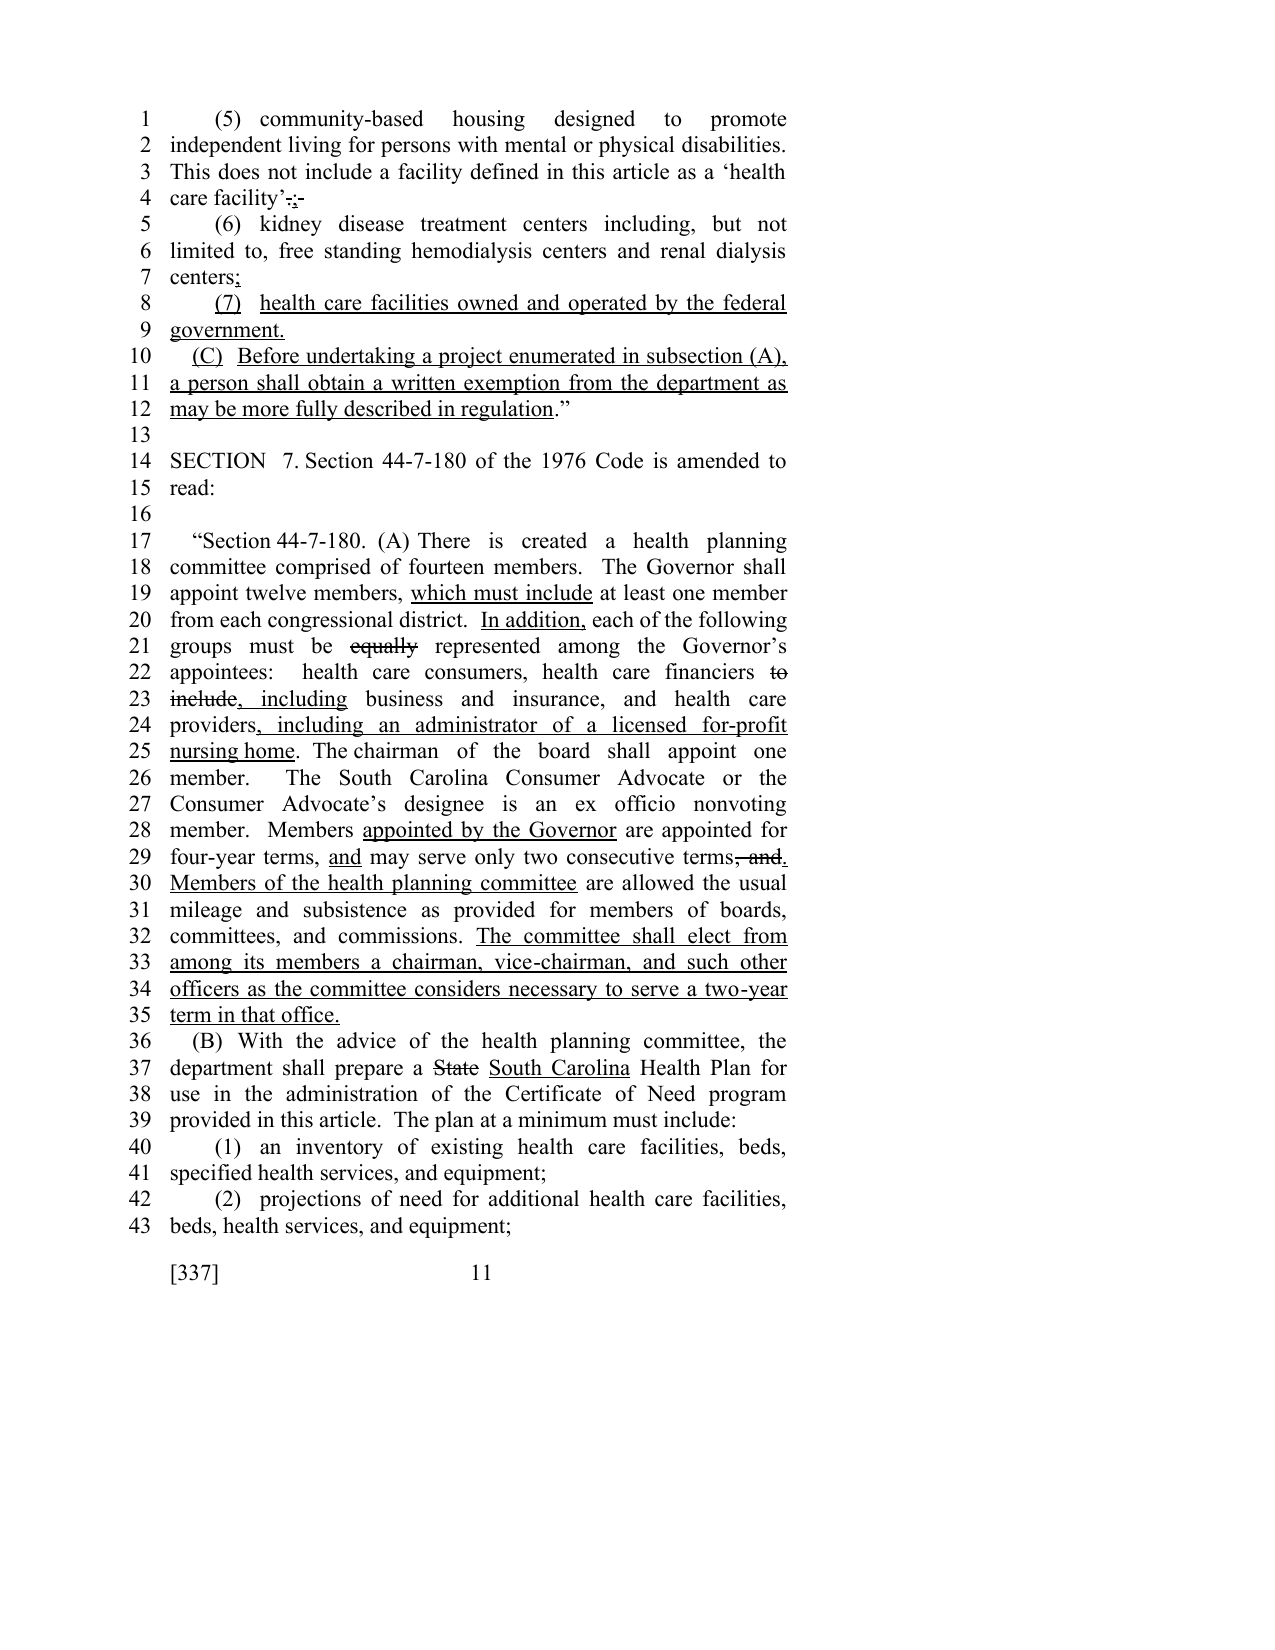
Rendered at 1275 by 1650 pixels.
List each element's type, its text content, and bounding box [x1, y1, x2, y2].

text (2) projections of need for additional health care facilities, beds, health services, and equipment; [169, 1186, 787, 1238]
text (C) Before undertaking a project enumerated in subsection (A), a person shall obtain a written exemption from the department as may be more fully described in regulation.” [169, 392, 787, 421]
text (1) an inventory of existing health care facilities, beds, specified health services, and equipment; [169, 1133, 787, 1186]
text (C) Before undertaking a project enumerated in subsection (A), a person shall obtain a written exemption from the department as may be more fully described in regulation.” [169, 342, 787, 391]
text (7) health care facilities owned and operated by the federal government. [169, 289, 787, 342]
text “Section 44-7-180. (A) There is created a health planning committee comprised of fourteen members. The Governor shall appoint twelve members, which must include at least one member from each congressional district. In addition, each of the following groups must be equally represented among the Governor’s appointees: health care consumers, health care financiers to include, including business and insurance, and health care providers, including an administrator of a licensed for-profit nursing home. The chairman of the board shall appoint one member. The South Carolina Consumer Advocate or the Consumer Advocate’s designee is an ex officio nonvoting member. Members appointed by the Governor are appointed for four-year terms, and may serve only two consecutive terms, and. Members of the health planning committee are allowed the usual mileage and subsistence as provided for members of boards, committees, and commissions. The committee shall elect from among its members a chairman, vice-chairman, and such other officers as the committee considers necessary to serve a two-year term in that office. [169, 527, 787, 971]
text (B) With the advice of the health planning committee, the department shall prepare a State South Carolina Health Plan for use in the administration of the Certificate of Need program provided in this article. The plan at a minimum must include: [169, 1027, 787, 1133]
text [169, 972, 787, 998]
text SECTION 7. Section 44-7-180 of the 1976 Code is amended to read: [169, 448, 787, 500]
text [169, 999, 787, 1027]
text (6) kidney disease treatment centers including, but not limited to, free standing hemodialysis centers and renal dialysis centers; [169, 210, 787, 289]
text (5) community-based housing designed to promote independent living for persons with mental or physical disabilities. This does not include a facility defined in this article as a ‘health care facility’.; [169, 105, 787, 210]
